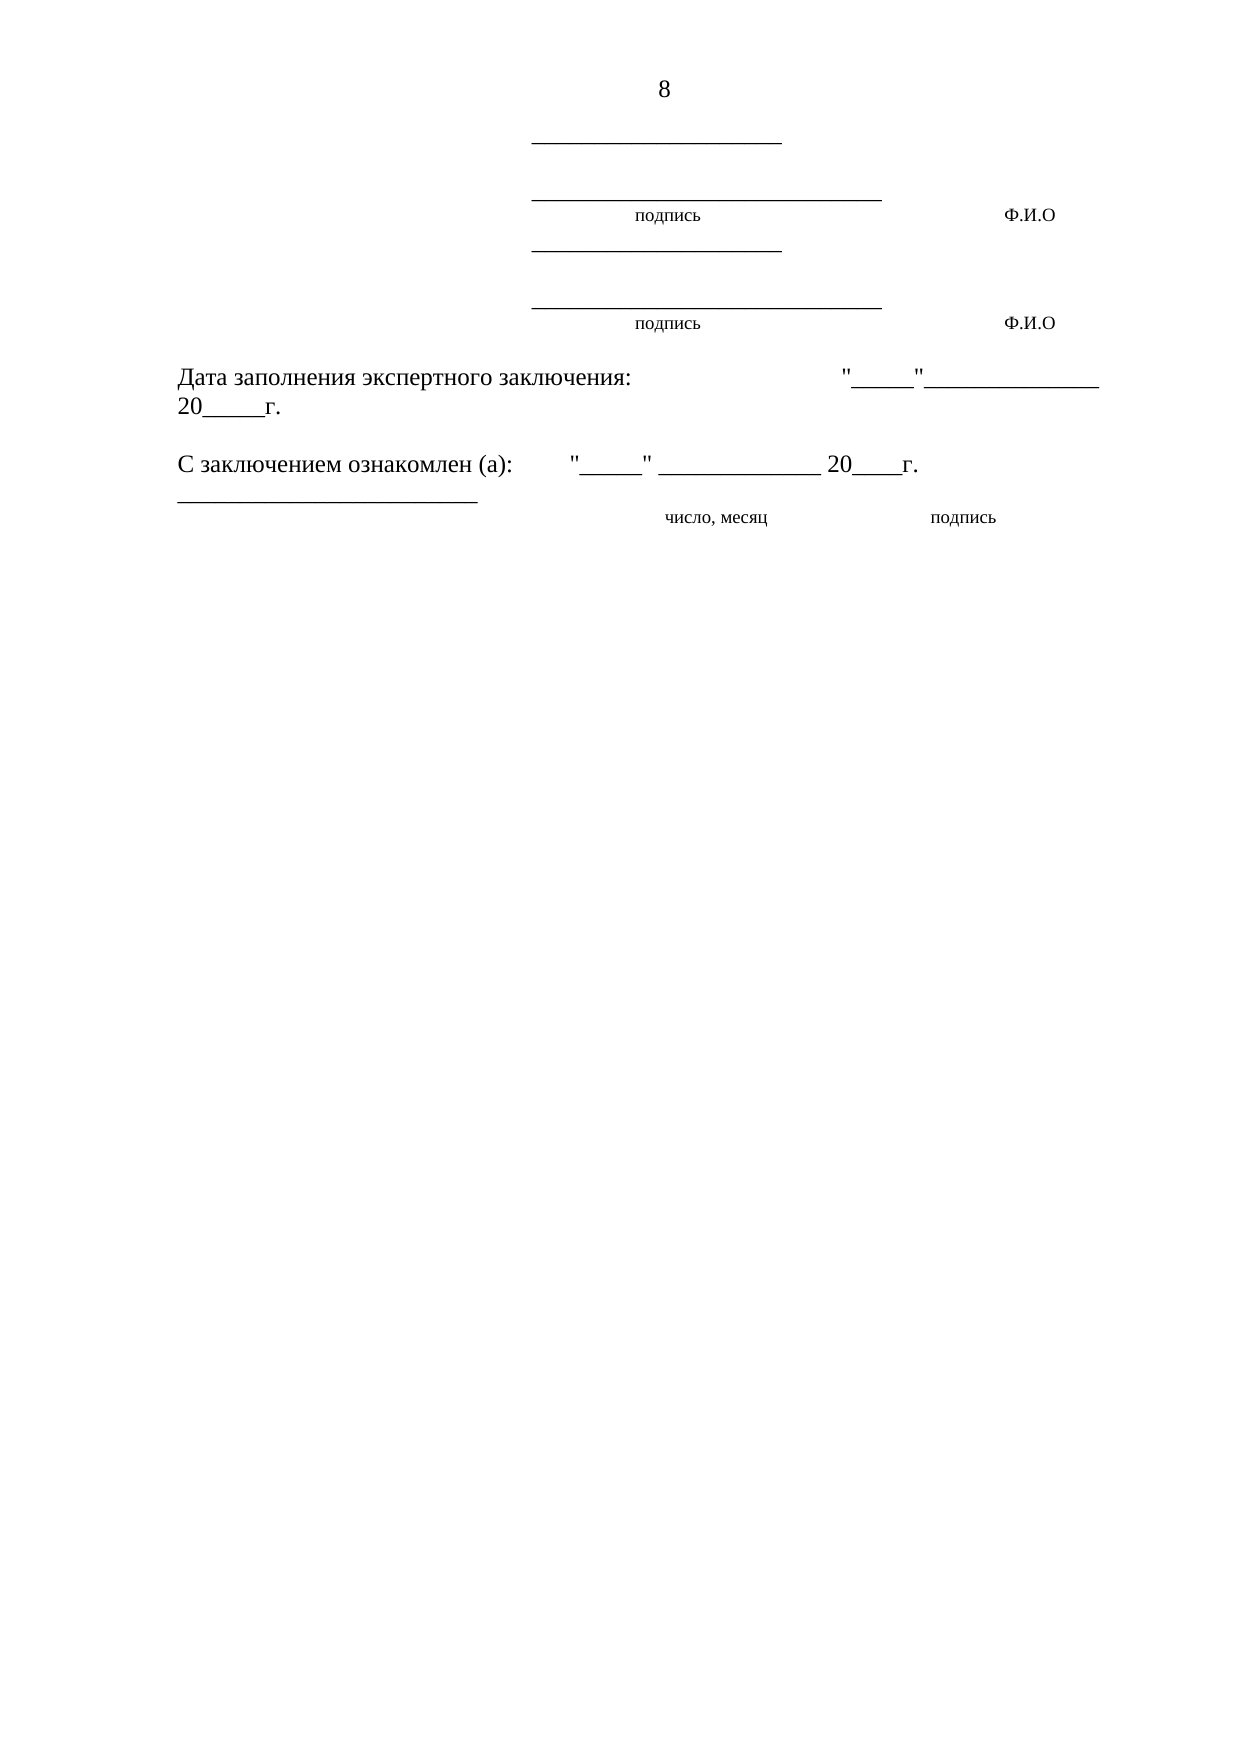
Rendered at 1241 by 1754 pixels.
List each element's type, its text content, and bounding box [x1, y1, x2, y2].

text подпись Ф.И.О [635, 312, 1152, 334]
text С заключением ознакомлен (а): "_____" _____________ 20____г. ________________________ [177, 449, 1152, 506]
text ____________________ ____________________________ [532, 118, 1152, 204]
text подпись Ф.И.О [635, 204, 1152, 226]
text число, месяц подпись [664, 506, 1152, 528]
text ____________________ ____________________________ [532, 226, 1152, 312]
text Дата заполнения экспертного заключения: "_____"______________ 20_____г. [177, 362, 1152, 420]
